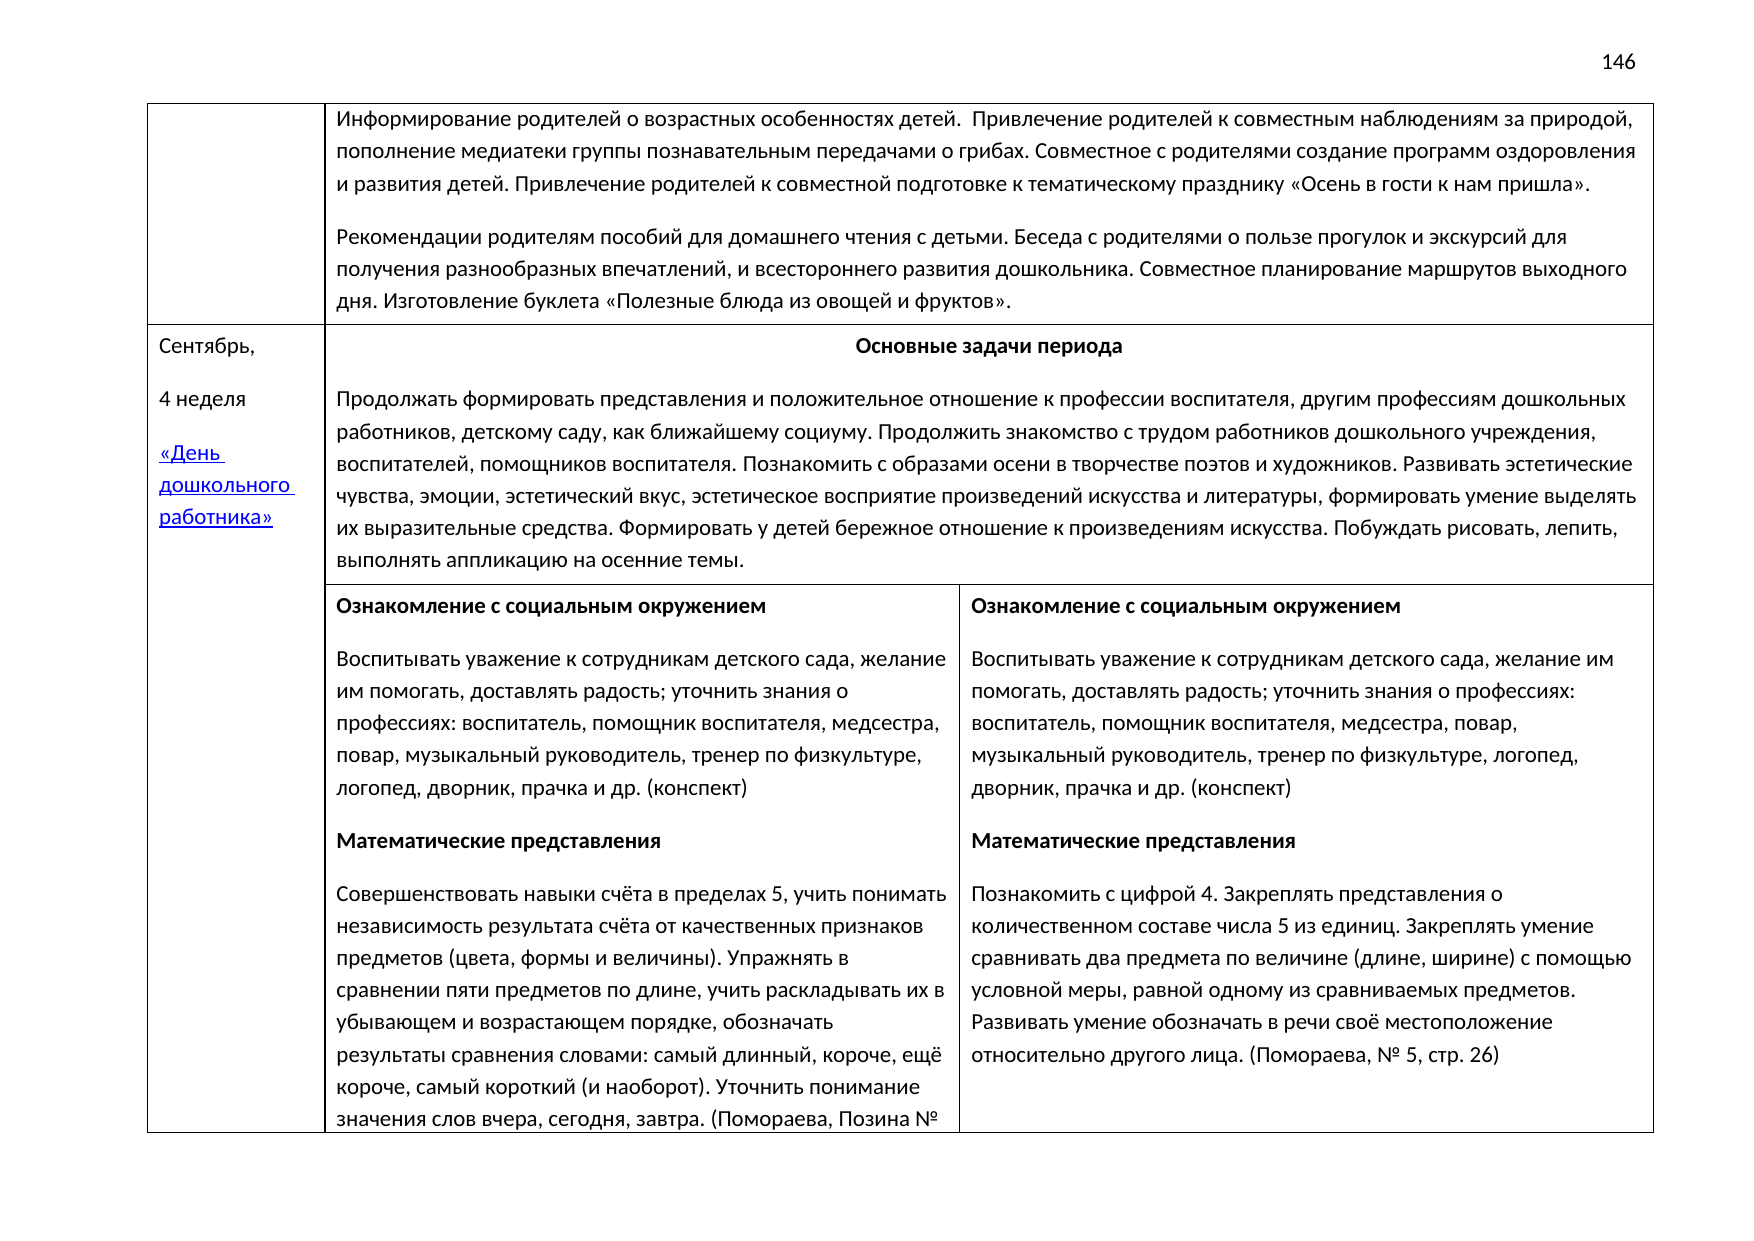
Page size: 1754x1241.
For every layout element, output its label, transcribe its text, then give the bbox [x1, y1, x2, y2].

table_cell Основные задачи периода Продолжать формировать представления и положительное отношение к профессии воспитателя, другим профессиям дошкольных работников, детскому саду, как ближайшему социуму. Продолжить знакомство с трудом работников дошкольного учреждения, воспитателей, помощников воспитателя. Познакомить с образами осени в творчестве поэтов и художников. Развивать эстетические чувства, эмоции, эстетический вкус, эстетическое восприятие произведений искусства и литературы, формировать умение выделять их выразительные средства. Формировать у детей бережное отношение к произведениям искусства. Побуждать рисовать, лепить, выполнять аппликацию на осенние темы. [326, 325, 1653, 584]
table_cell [326, 104, 1653, 324]
table_cell Сентябрь, 4 неделя «День дошкольного работника» [148, 325, 324, 1132]
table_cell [326, 585, 959, 1132]
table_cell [960, 585, 1653, 1132]
